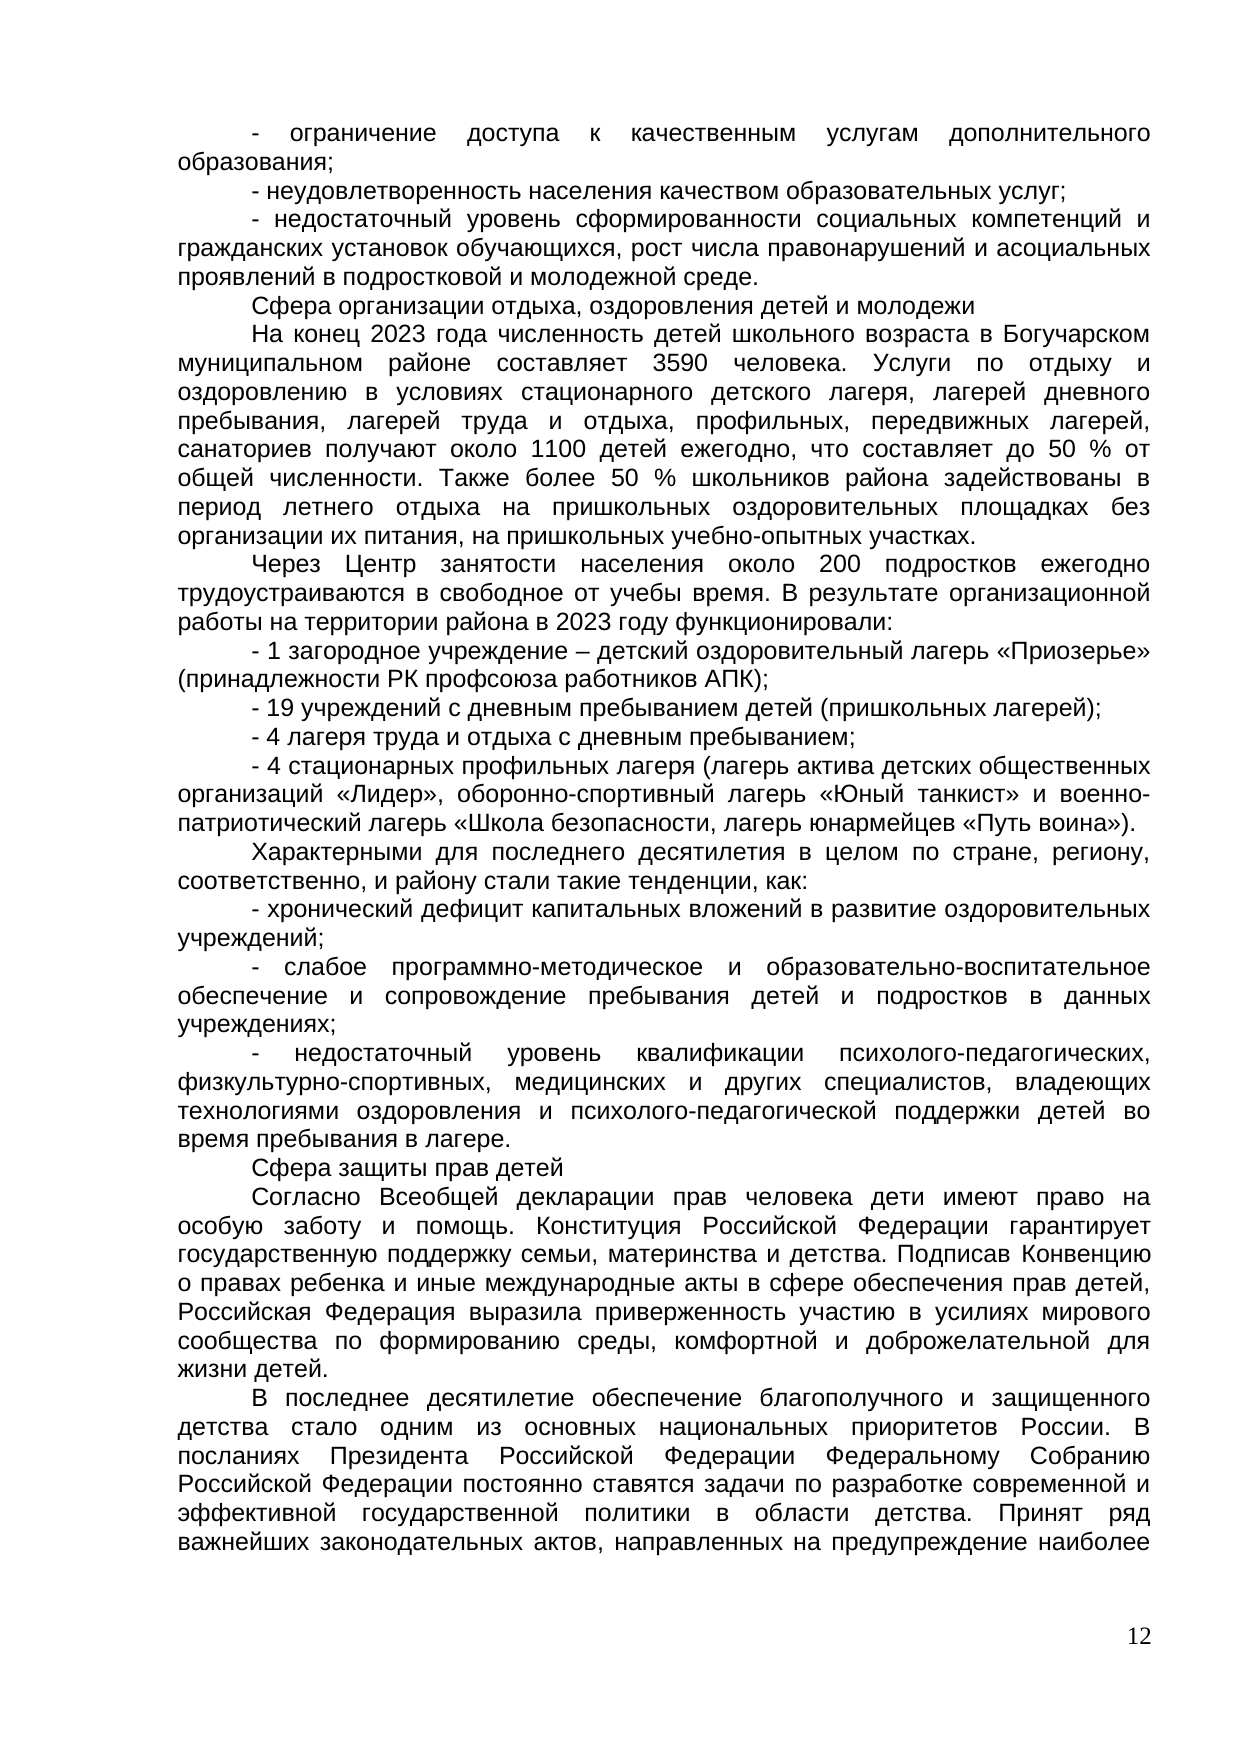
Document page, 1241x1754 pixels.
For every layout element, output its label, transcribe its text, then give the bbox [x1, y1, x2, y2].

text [177, 1383, 1152, 1616]
text - недостаточный уровень сформированности социальных компетенций и гражданских установок обучающихся, рост числа правонарушений и асоциальных проявлений в подростковой и молодежной среде. [177, 204, 1152, 291]
text - 19 учреждений с дневным пребыванием детей (пришкольных лагерей); [177, 693, 1152, 722]
text - 4 стационарных профильных лагеря (лагерь актива детских общественных организаций «Лидер», оборонно-спортивный лагерь «Юный танкист» и военно-патриотический лагерь «Школа безопасности, лагерь юнармейцев «Путь воина»). [177, 751, 1152, 837]
text - ограничение доступа к качественным услугам дополнительного образования; [177, 118, 1152, 176]
text Согласно Всеобщей декларации прав человека дети имеют право на особую заботу и помощь. Конституция Российской Федерации гарантирует государственную поддержку семьи, материнства и детства. Подписав Конвенцию о правах ребенка и иные международные акты в сфере обеспечения прав детей, Российская Федерация выразила приверженность участию в усилиях мирового сообщества по формированию среды, комфортной и доброжелательной для жизни детей. [177, 1182, 1152, 1383]
text Через Центр занятости населения около 200 подростков ежегодно трудоустраиваются в свободное от учебы время. В результате организационной работы на территории района в 2023 году функционировали: [177, 549, 1152, 636]
text Сфера организации отдыха, оздоровления детей и молодежи [177, 291, 1152, 319]
text - неудовлетворенность населения качеством образовательных услуг; [177, 176, 1152, 204]
text - 1 загородное учреждение – детский оздоровительный лагерь «Приозерье» (принадлежности РК профсоюза работников АПК); [177, 636, 1152, 693]
text - 4 лагеря труда и отдыха с дневным пребыванием; [177, 722, 1152, 751]
text - хронический дефицит капитальных вложений в развитие оздоровительных учреждений; [177, 894, 1152, 952]
text Сфера защиты прав детей [177, 1153, 1152, 1182]
text - недостаточный уровень квалификации психолого-педагогических, физкультурно-спортивных, медицинских и других специалистов, владеющих технологиями оздоровления и психолого-педагогической поддержки детей во время пребывания в лагере. [177, 1038, 1152, 1153]
text На конец 2023 года численность детей школьного возраста в Богучарском муниципальном районе составляет 3590 человека. Услуги по отдыху и оздоровлению в условиях стационарного детского лагеря, лагерей дневного пребывания, лагерей труда и отдыха, профильных, передвижных лагерей, санаториев получают около 1100 детей ежегодно, что составляет до 50 % от общей численности. Также более 50 % школьников района задействованы в период летнего отдыха на пришкольных оздоровительных площадках без организации их питания, на пришкольных учебно-опытных участках. [177, 319, 1152, 549]
text Характерными для последнего десятилетия в целом по стране, региону, соответственно, и району стали такие тенденции, как: [177, 837, 1152, 894]
text - слабое программно-методическое и образовательно-воспитательное обеспечение и сопровождение пребывания детей и подростков в данных учреждениях; [177, 952, 1152, 1038]
